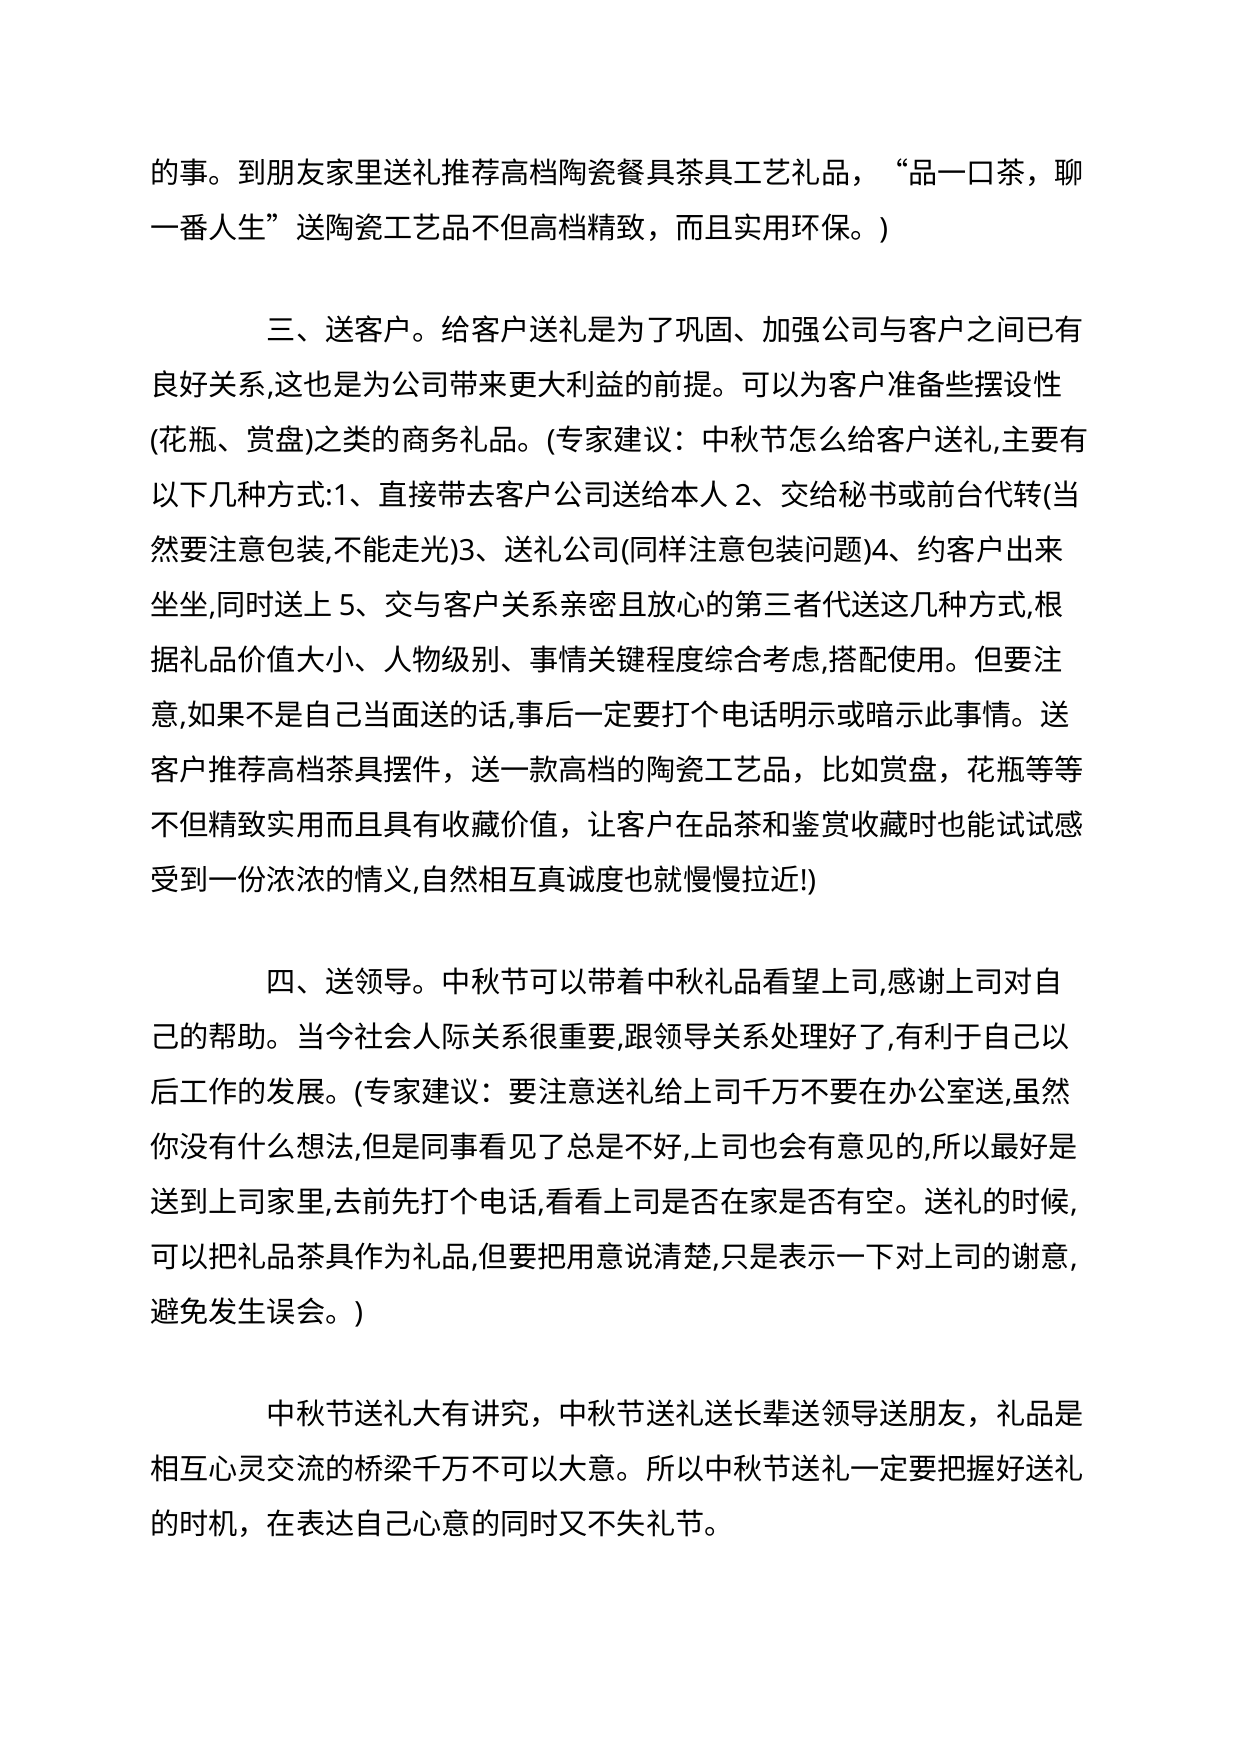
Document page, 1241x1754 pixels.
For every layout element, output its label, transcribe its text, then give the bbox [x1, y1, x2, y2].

text 三、送客户。给客户送礼是为了巩固、加强公司与客户之间已有良好关系,这也是为公司带来更大利益的前提。可以为客户准备些摆设性(花瓶、赏盘)之类的商务礼品。(专家建议：中秋节怎么给客户送礼,主要有以下几种方式:1、直接带去客户公司送给本人2、交给秘书或前台代转(当然要注意包装,不能走光)3、送礼公司(同样注意包装问题)4、约客户出来坐坐,同时送上5、交与客户关系亲密且放心的第三者代送这几种方式,根据礼品价值大小、人物级别、事情关键程度综合考虑,搭配使用。但要注意,如果不是自己当面送的话,事后一定要打个电话明示或暗示此事情。送客户推荐高档茶具摆件，送一款高档的陶瓷工艺品，比如赏盘，花瓶等等不但精致实用而且具有收藏价值，让客户在品茶和鉴赏收藏时也能试试感受到一份浓浓的情义,自然相互真诚度也就慢慢拉近!) [150, 307, 1090, 899]
text 四、送领导。中秋节可以带着中秋礼品看望上司,感谢上司对自己的帮助。当今社会人际关系很重要,跟领导关系处理好了,有利于自己以后工作的发展。(专家建议：要注意送礼给上司千万不要在办公室送,虽然你没有什么想法,但是同事看见了总是不好,上司也会有意见的,所以最好是送到上司家里,去前先打个电话,看看上司是否在家是否有空。送礼的时候,可以把礼品茶具作为礼品,但要把用意说清楚,只是表示一下对上司的谢意,避免发生误会。) [150, 958, 1090, 1331]
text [150, 150, 1090, 247]
text 中秋节送礼大有讲究，中秋节送礼送长辈送领导送朋友，礼品是相互心灵交流的桥梁千万不可以大意。所以中秋节送礼一定要把握好送礼的时机，在表达自己心意的同时又不失礼节。 [150, 1391, 1090, 1543]
